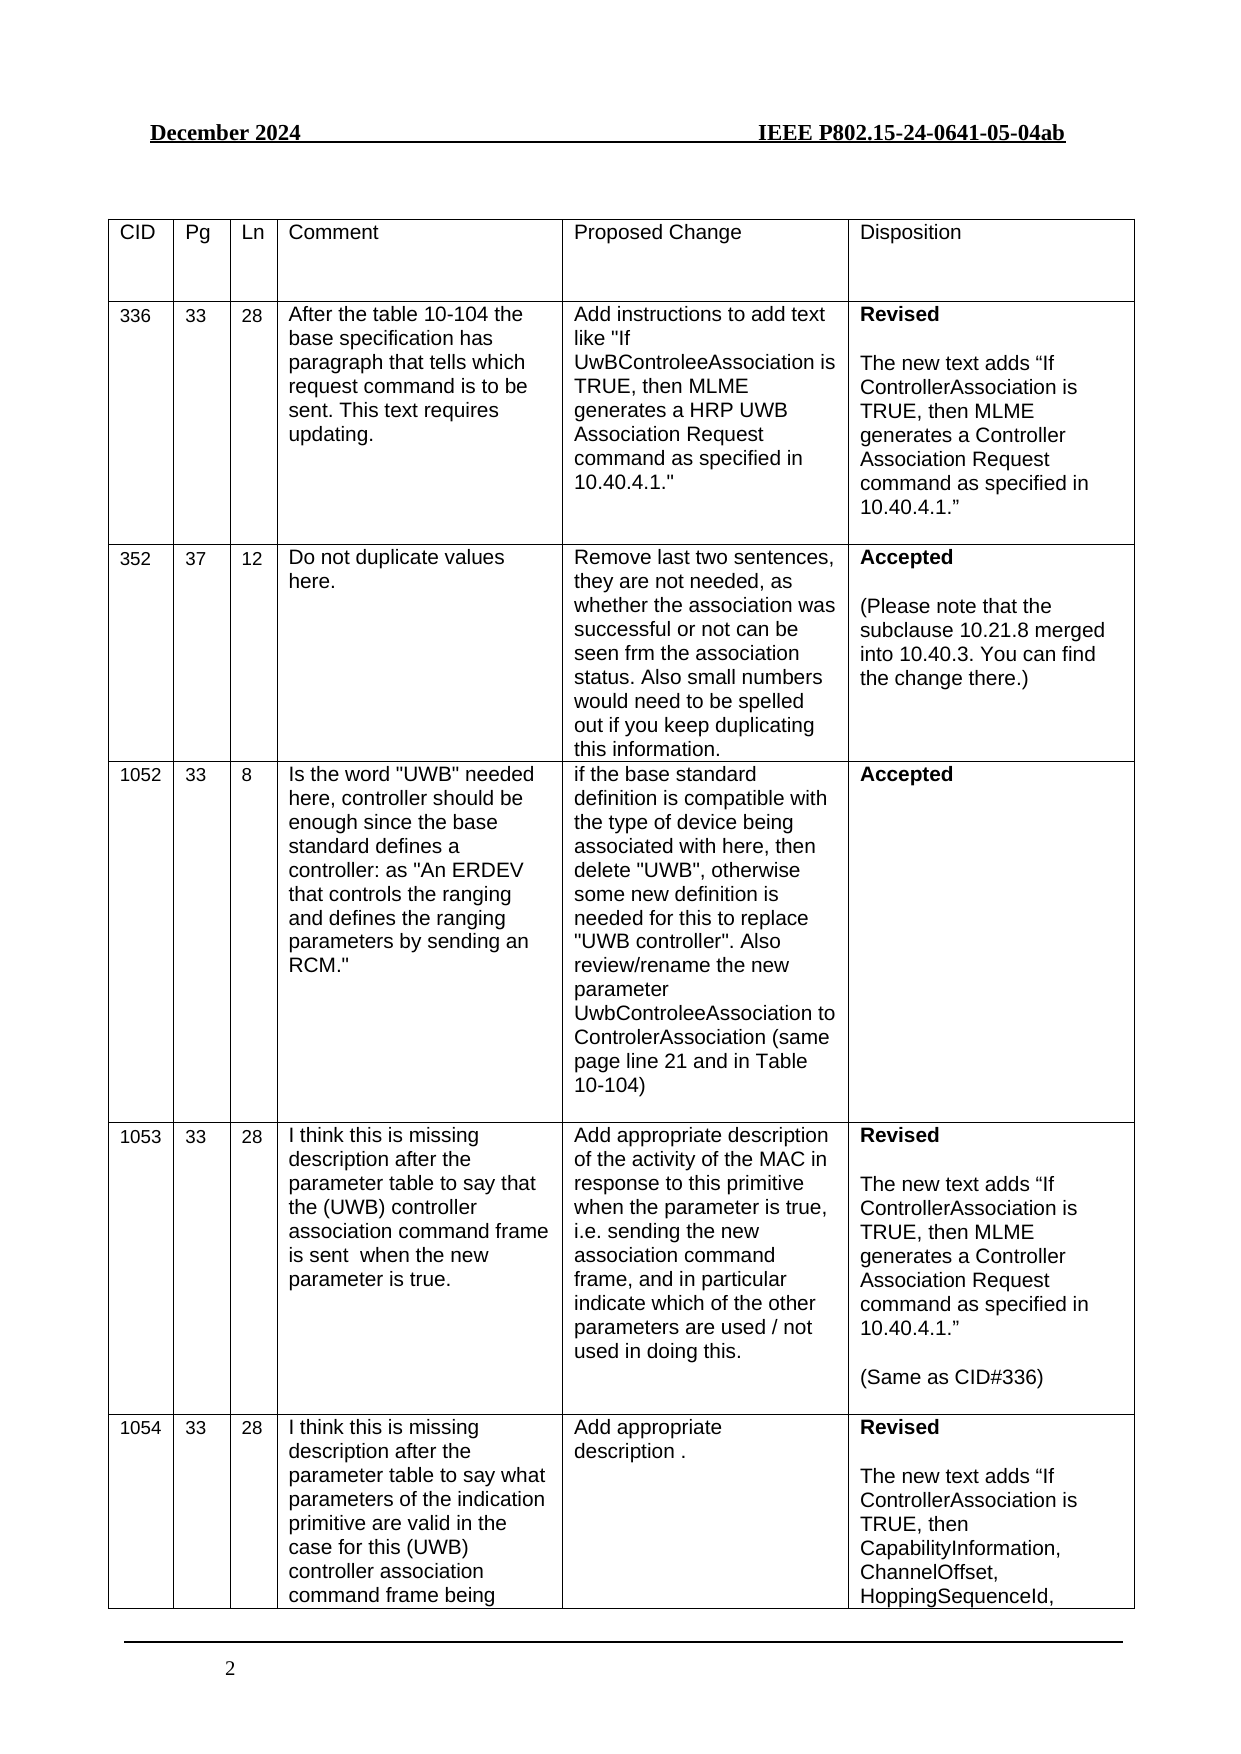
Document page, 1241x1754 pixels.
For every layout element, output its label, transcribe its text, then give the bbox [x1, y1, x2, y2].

table_cell 352 [109, 545, 173, 761]
table_cell 1053 [109, 1123, 173, 1414]
table_cell Revised The new text adds “If ControllerAssociation is TRUE, then MLME generates a Controller Association Request command as specified in 10.40.4.1.” (Same as CID#336) [849, 1123, 1134, 1414]
table_cell Add appropriate description of the activity of the MAC in response to this primitive when the parameter is true, i.e. sending the new association command frame, and in particular indicate which of the other parameters are used / not used in doing this. [563, 1123, 848, 1414]
table_cell 33 [174, 1415, 230, 1607]
table_cell Accepted (Please note that the subclause 10.21.8 merged into 10.40.3. You can find the change there.) [849, 545, 1134, 761]
table_cell 12 [231, 545, 277, 761]
table_cell 8 [231, 762, 277, 1122]
table_cell Is the word "UWB" needed here, controller should be enough since the base standard defines a controller: as "An ERDEV that controls the ranging and defines the ranging parameters by sending an RCM." [278, 762, 562, 1122]
table_cell 33 [174, 302, 230, 544]
table_cell After the table 10-104 the base specification has paragraph that tells which request command is to be sent. This text requires updating. [278, 302, 562, 544]
table_cell 33 [174, 762, 230, 1122]
table_header Pg [174, 220, 230, 301]
table_cell 33 [174, 1123, 230, 1414]
table_cell 28 [231, 302, 277, 544]
table_cell I think this is missing description after the parameter table to say that the (UWB) controller association command frame is sent when the new parameter is true. [278, 1123, 562, 1414]
table_cell 1052 [109, 762, 173, 1122]
table_cell Do not duplicate values here. [278, 545, 562, 761]
table_cell 336 [109, 302, 173, 544]
table_header Ln [231, 220, 277, 301]
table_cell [278, 1415, 562, 1607]
table_cell Revised The new text adds “If ControllerAssociation is TRUE, then MLME generates a Controller Association Request command as specified in 10.40.4.1.” [849, 302, 1134, 544]
table_cell 37 [174, 545, 230, 761]
table_cell 28 [231, 1123, 277, 1414]
table_cell Accepted [849, 762, 1134, 1122]
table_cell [563, 1415, 848, 1607]
table_cell 28 [231, 1415, 277, 1607]
table_cell 1054 [109, 1415, 173, 1607]
table_header Proposed Change [563, 220, 848, 301]
table_header Disposition [849, 220, 1134, 301]
table_cell Remove last two sentences, they are not needed, as whether the association was successful or not can be seen frm the association status. Also small numbers would need to be spelled out if you keep duplicating this information. [563, 545, 848, 761]
table_header Comment [278, 220, 562, 301]
table_header CID [109, 220, 173, 301]
table_cell Add instructions to add text like "If UwBControleeAssociation is TRUE, then MLME generates a HRP UWB Association Request command as specified in 10.40.4.1." [563, 302, 848, 544]
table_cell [849, 1415, 1134, 1607]
table_cell if the base standard definition is compatible with the type of device being associated with here, then delete "UWB", otherwise some new definition is needed for this to replace "UWB controller". Also review/rename the new parameter UwbControleeAssociation to ControlerAssociation (same page line 21 and in Table 10-104) [563, 762, 848, 1122]
